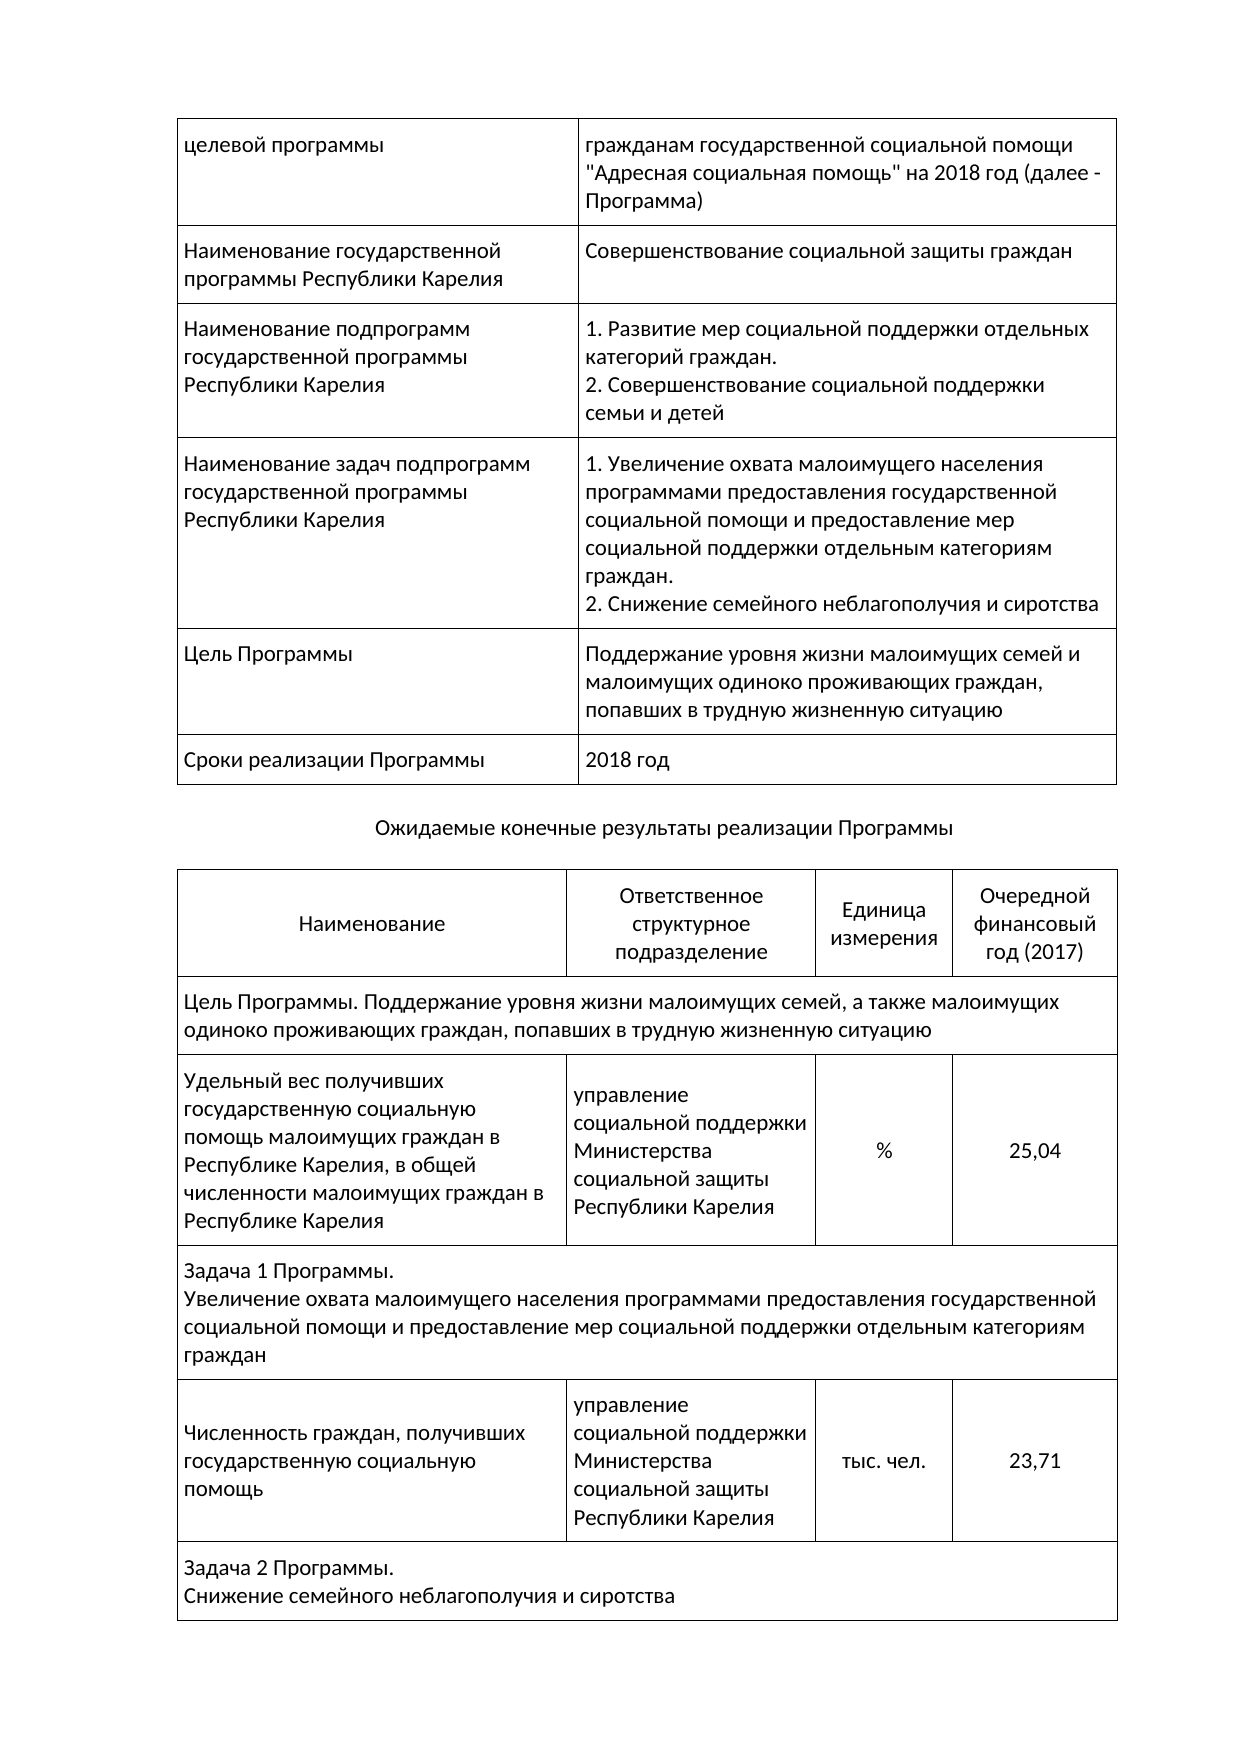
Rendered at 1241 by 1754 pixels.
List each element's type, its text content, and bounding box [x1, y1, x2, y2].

table_cell Наименование подпрограмм государственной программы Республики Карелия [178, 304, 578, 437]
table_cell Наименование задач подпрограмм государственной программы Республики Карелия [178, 438, 578, 628]
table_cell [178, 119, 578, 224]
table_cell управление социальной поддержки Министерства социальной защиты Республики Карелия [567, 1055, 815, 1244]
table_header Единица измерения [816, 870, 952, 976]
table_cell 2018 год [579, 735, 1116, 784]
table_cell Задача 1 Программы. Увеличение охвата малоимущего населения программами предоставления государственной социальной помощи и предоставление мер социальной поддержки отдельным категориям граждан [178, 1246, 1117, 1379]
table_cell 25,04 [953, 1055, 1117, 1244]
table_cell 23,71 [953, 1380, 1117, 1541]
table_cell Наименование государственной программы Республики Карелия [178, 226, 578, 303]
table_cell 1. Развитие мер социальной поддержки отдельных категорий граждан. 2. Совершенствование социальной поддержки семьи и детей [579, 304, 1116, 437]
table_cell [567, 1380, 815, 1541]
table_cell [579, 119, 1116, 224]
table_cell Совершенствование социальной защиты граждан [579, 226, 1116, 303]
table_cell Задача 2 Программы. Снижение семейного неблагополучия и сиротства [178, 1542, 1117, 1619]
table_cell Цель Программы. Поддержание уровня жизни малоимущих семей, а также малоимущих одиноко проживающих граждан, попавших в трудную жизненную ситуацию [178, 977, 1117, 1054]
table_cell Цель Программы [178, 629, 578, 734]
text Ожидаемые конечные результаты реализации Программы [177, 813, 1152, 841]
table_cell Удельный вес получивших государственную социальную помощь малоимущих граждан в Республике Карелия, в общей численности малоимущих граждан в Республике Карелия [178, 1055, 566, 1244]
table_cell Сроки реализации Программы [178, 735, 578, 784]
table_cell Численность граждан, получивших государственную социальную помощь [178, 1380, 566, 1541]
table_cell % [816, 1055, 952, 1244]
table_header Наименование [178, 870, 566, 976]
table_cell тыс. чел. [816, 1380, 952, 1541]
table_header Ответственное структурное подразделение [567, 870, 815, 976]
table_cell Поддержание уровня жизни малоимущих семей и малоимущих одиноко проживающих граждан, попавших в трудную жизненную ситуацию [579, 629, 1116, 734]
table_header Очередной финансовый год (2017) [953, 870, 1117, 976]
table_cell 1. Увеличение охвата малоимущего населения программами предоставления государственной социальной помощи и предоставление мер социальной поддержки отдельным категориям граждан. 2. Снижение семейного неблагополучия и сиротства [579, 438, 1116, 628]
